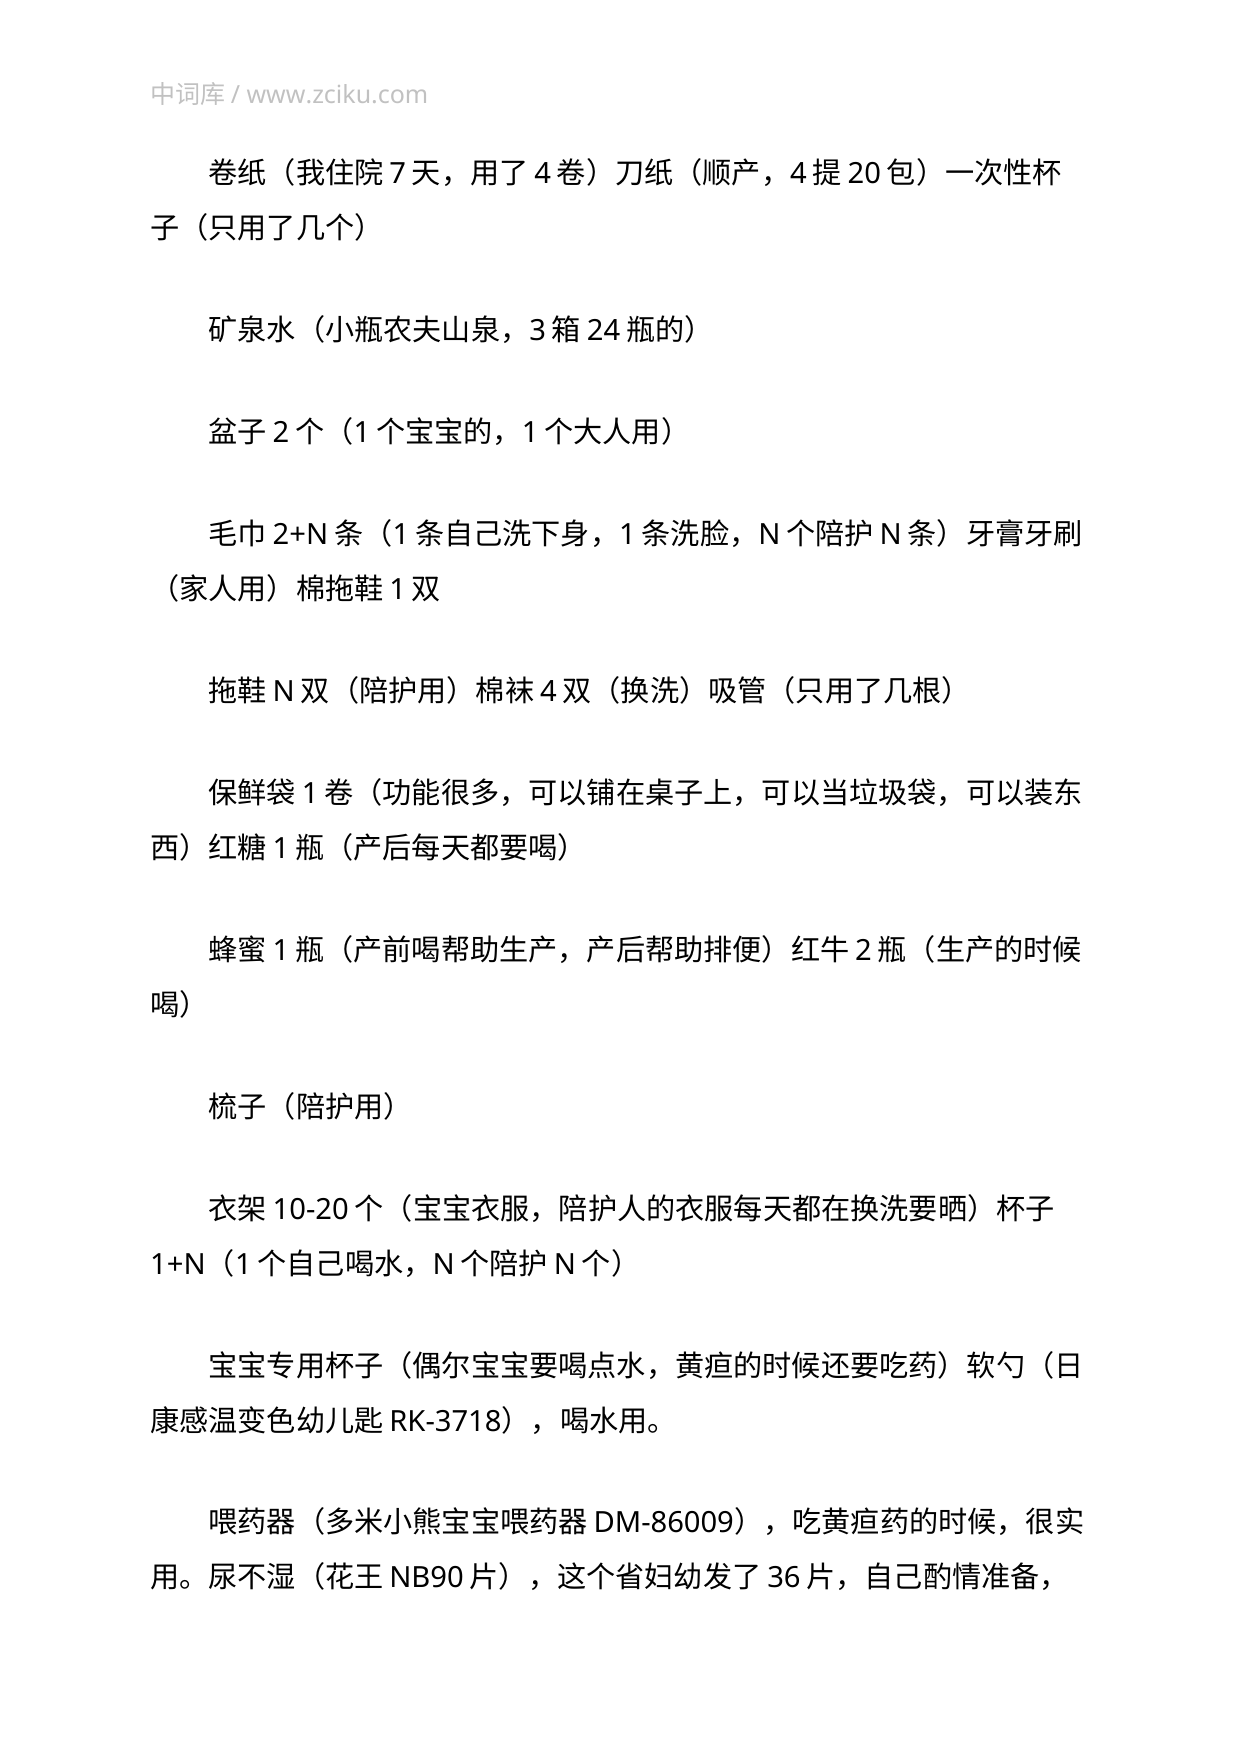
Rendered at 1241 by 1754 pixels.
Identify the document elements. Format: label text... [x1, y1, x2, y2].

text 盆子2个（1个宝宝的，1个大人用） [150, 409, 1090, 451]
text 梳子（陪护用） [150, 1083, 1090, 1126]
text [150, 1499, 1090, 1596]
text 卷纸（我住院7天，用了4卷）刀纸（顺产，4提20包）一次性杯子（只用了几个） [150, 150, 1090, 247]
text 宝宝专用杯子（偶尔宝宝要喝点水，黄疸的时候还要吃药）软勺（日康感温变色幼儿匙RK-3718），喝水用。 [150, 1342, 1090, 1439]
text 蜂蜜1瓶（产前喝帮助生产，产后帮助排便）红牛2瓶（生产的时候喝） [150, 927, 1090, 1024]
text 保鲜袋1卷（功能很多，可以铺在桌子上，可以当垃圾袋，可以装东西）红糖1瓶（产后每天都要喝） [150, 770, 1090, 867]
text 拖鞋N双（陪护用）棉袜4双（换洗）吸管（只用了几根） [150, 668, 1090, 710]
text 衣架10-20个（宝宝衣服，陪护人的衣服每天都在换洗要晒）杯子1+N（1个自己喝水，N个陪护N个） [150, 1185, 1090, 1283]
text 矿泉水（小瓶农夫山泉，3箱24瓶的） [150, 307, 1090, 349]
text 毛巾2+N条（1条自己洗下身，1条洗脸，N个陪护N条）牙膏牙刷（家人用）棉拖鞋1双 [150, 511, 1090, 608]
